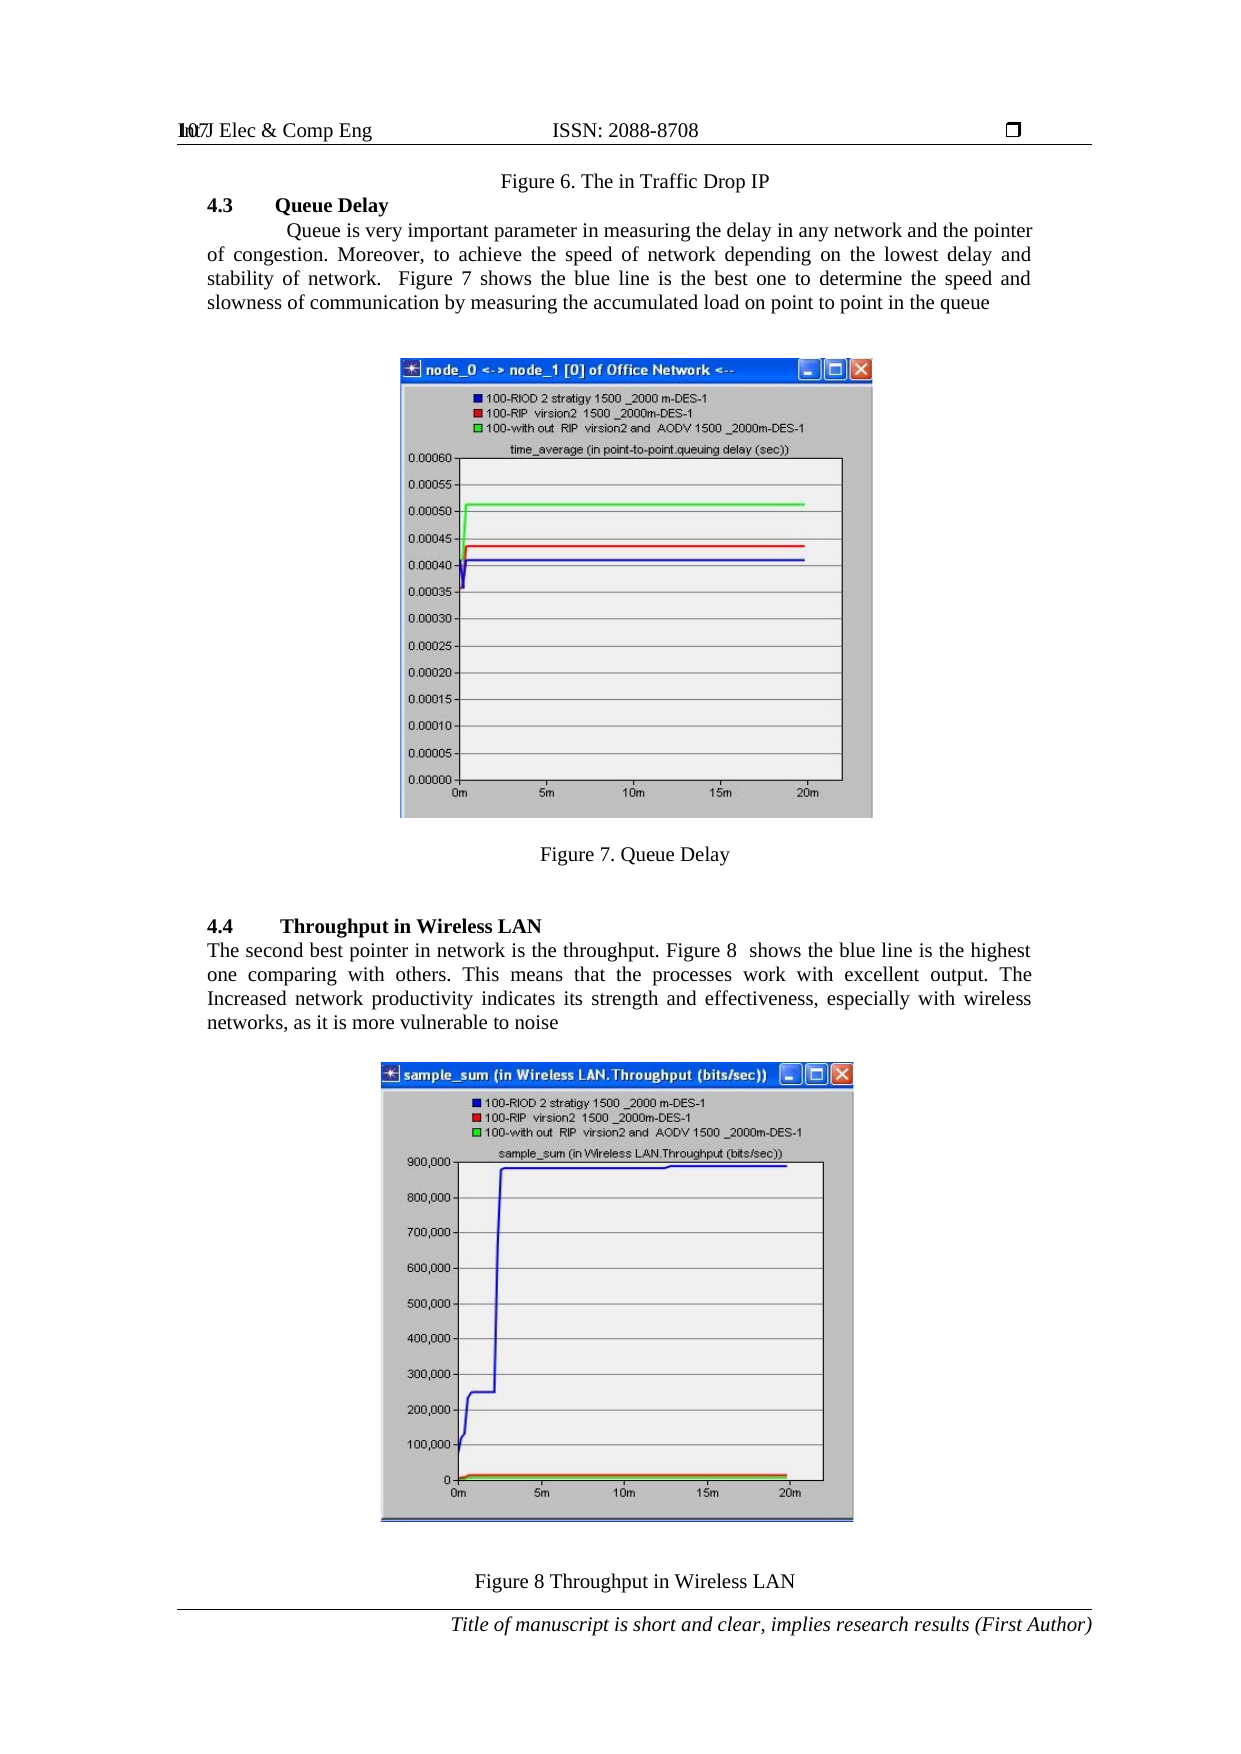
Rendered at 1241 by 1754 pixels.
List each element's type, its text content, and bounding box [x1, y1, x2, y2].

text 4.3 Queue Delay [207, 193, 1033, 217]
text The second best pointer in network is the throughput. Figure 8 shows the blue line is the highest one comparing with others. This means that the processes work with excellent output. The Increased network productivity indicates its strength and effectiveness, especially with wireless networks, as it is more vulnerable to noise [207, 938, 1033, 1034]
text Figure 7. Queue Delay [177, 842, 1092, 866]
picture [400, 358, 873, 818]
text Figure 8 Throughput in Wireless LAN [177, 1569, 1092, 1593]
text Queue is very important parameter in measuring the delay in any network and the pointer of congestion. Moreover, to achieve the speed of network depending on the lowest delay and stability of network. Figure 7 shows the blue line is the best one to determine the speed and slowness of communication by measuring the accumulated load on point to point in the queue [207, 217, 1033, 314]
text Figure 6. The in Traffic Drop IP [177, 169, 1092, 193]
text 4.4 Throughput in Wireless LAN [207, 914, 1033, 938]
picture [380, 1062, 854, 1522]
